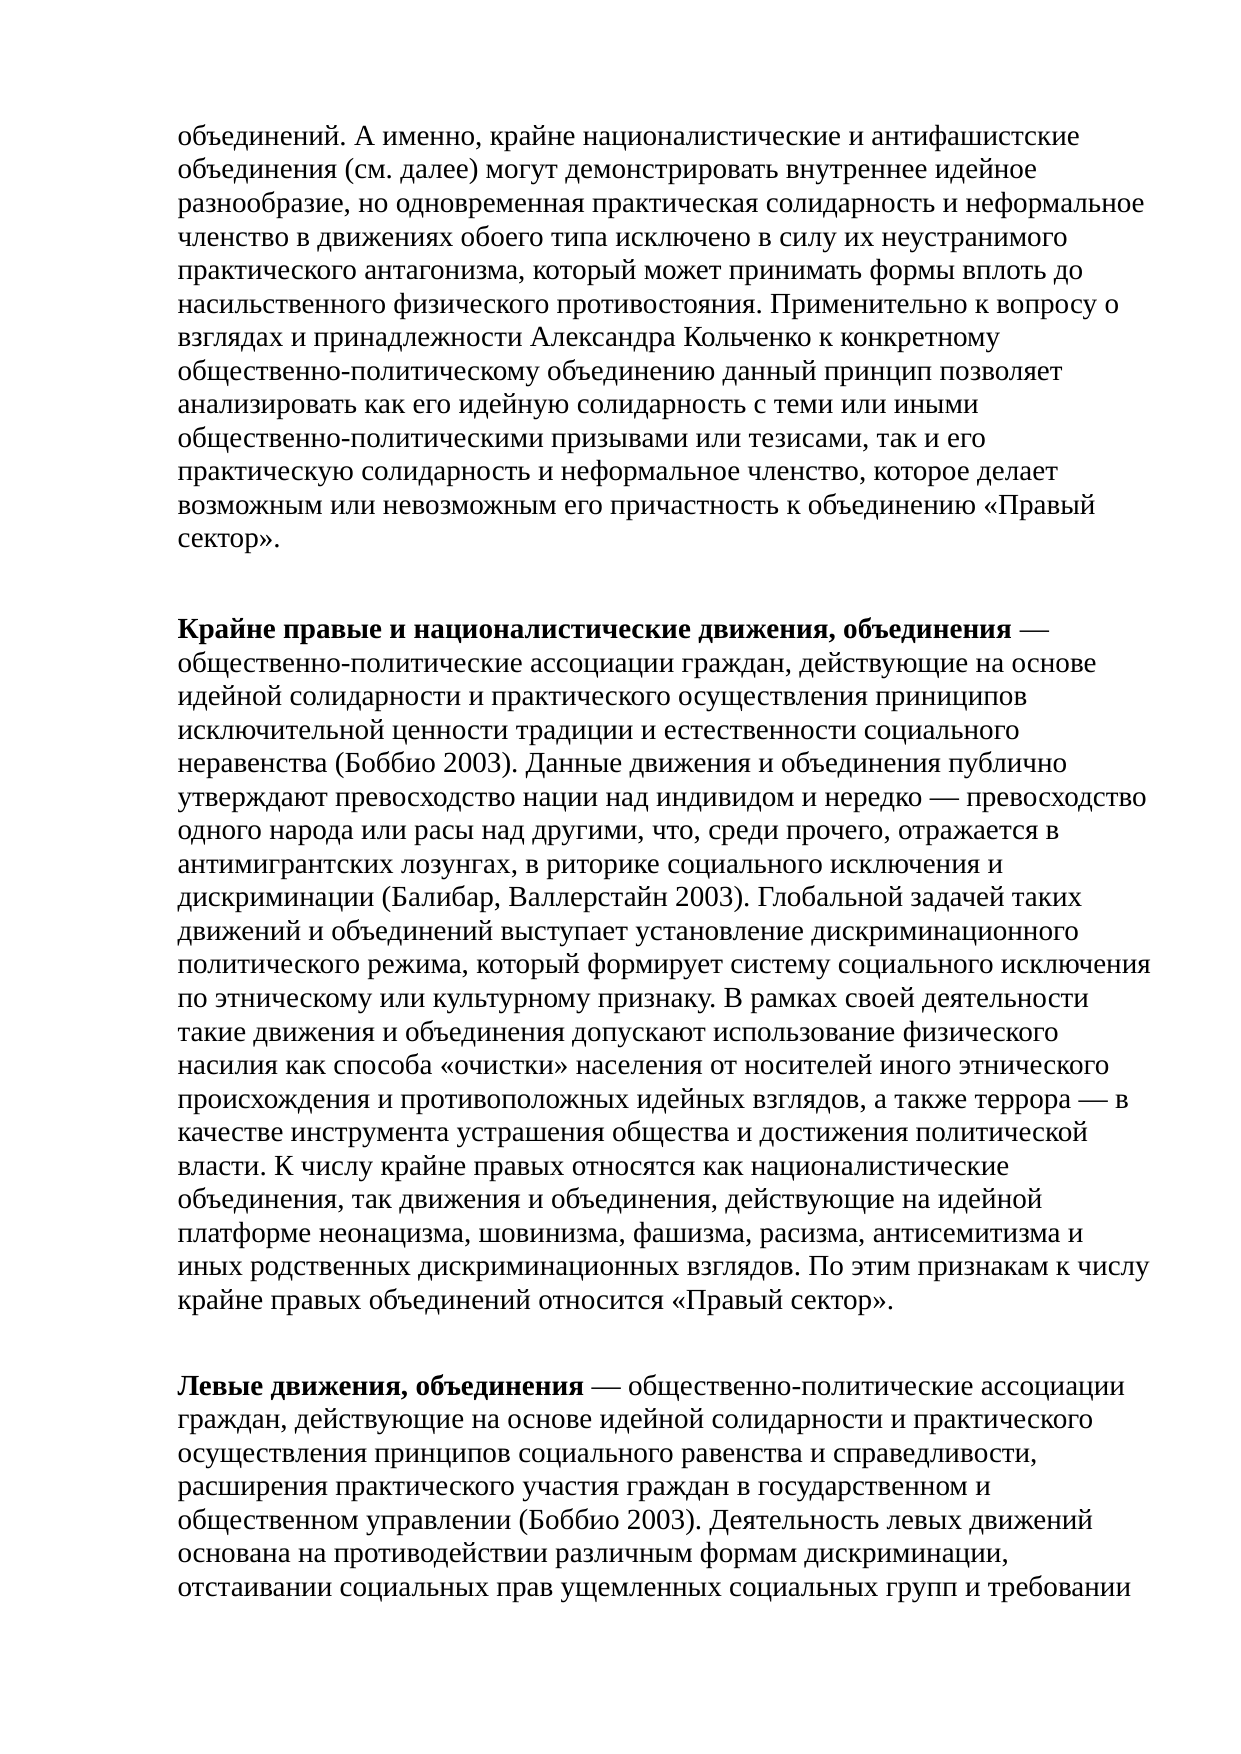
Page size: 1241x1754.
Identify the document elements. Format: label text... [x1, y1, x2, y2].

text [177, 1368, 1152, 1603]
text Крайне правые и националистические движения, объединения — общественно-политические ассоциации граждан, действующие на основе идейной солидарности и практического осуществления приниципов исключительной ценности традиции и естественности социального неравенства (Боббио 2003). Данные движения и объединения публично утверждают превосходство нации над индивидом и нередко — превосходство одного народа или расы над другими, что, среди прочего, отражается в антимигрантских лозунгах, в риторике социального исключения и дискриминации (Балибар, Валлерстайн 2003). Глобальной задачей таких движений и объединений выступает установление дискриминационного политического режима, который формирует систему социального исключения по этническому или культурному признаку. В рамках своей деятельности такие движения и объединения допускают использование физического насилия как способа «очистки» населения от носителей иного этнического происхождения и противоположных идейных взглядов, а также террора — в качестве инструмента устрашения общества и достижения политической власти. К числу крайне правых относятся как националистические объединения, так движения и объединения, действующие на идейной платформе неонацизма, шовинизма, фашизма, расизма, антисемитизма и иных родственных дискриминационных взглядов. По этим признакам к числу крайне правых объединений относится «Правый сектор». [177, 611, 1152, 1316]
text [177, 118, 1152, 554]
